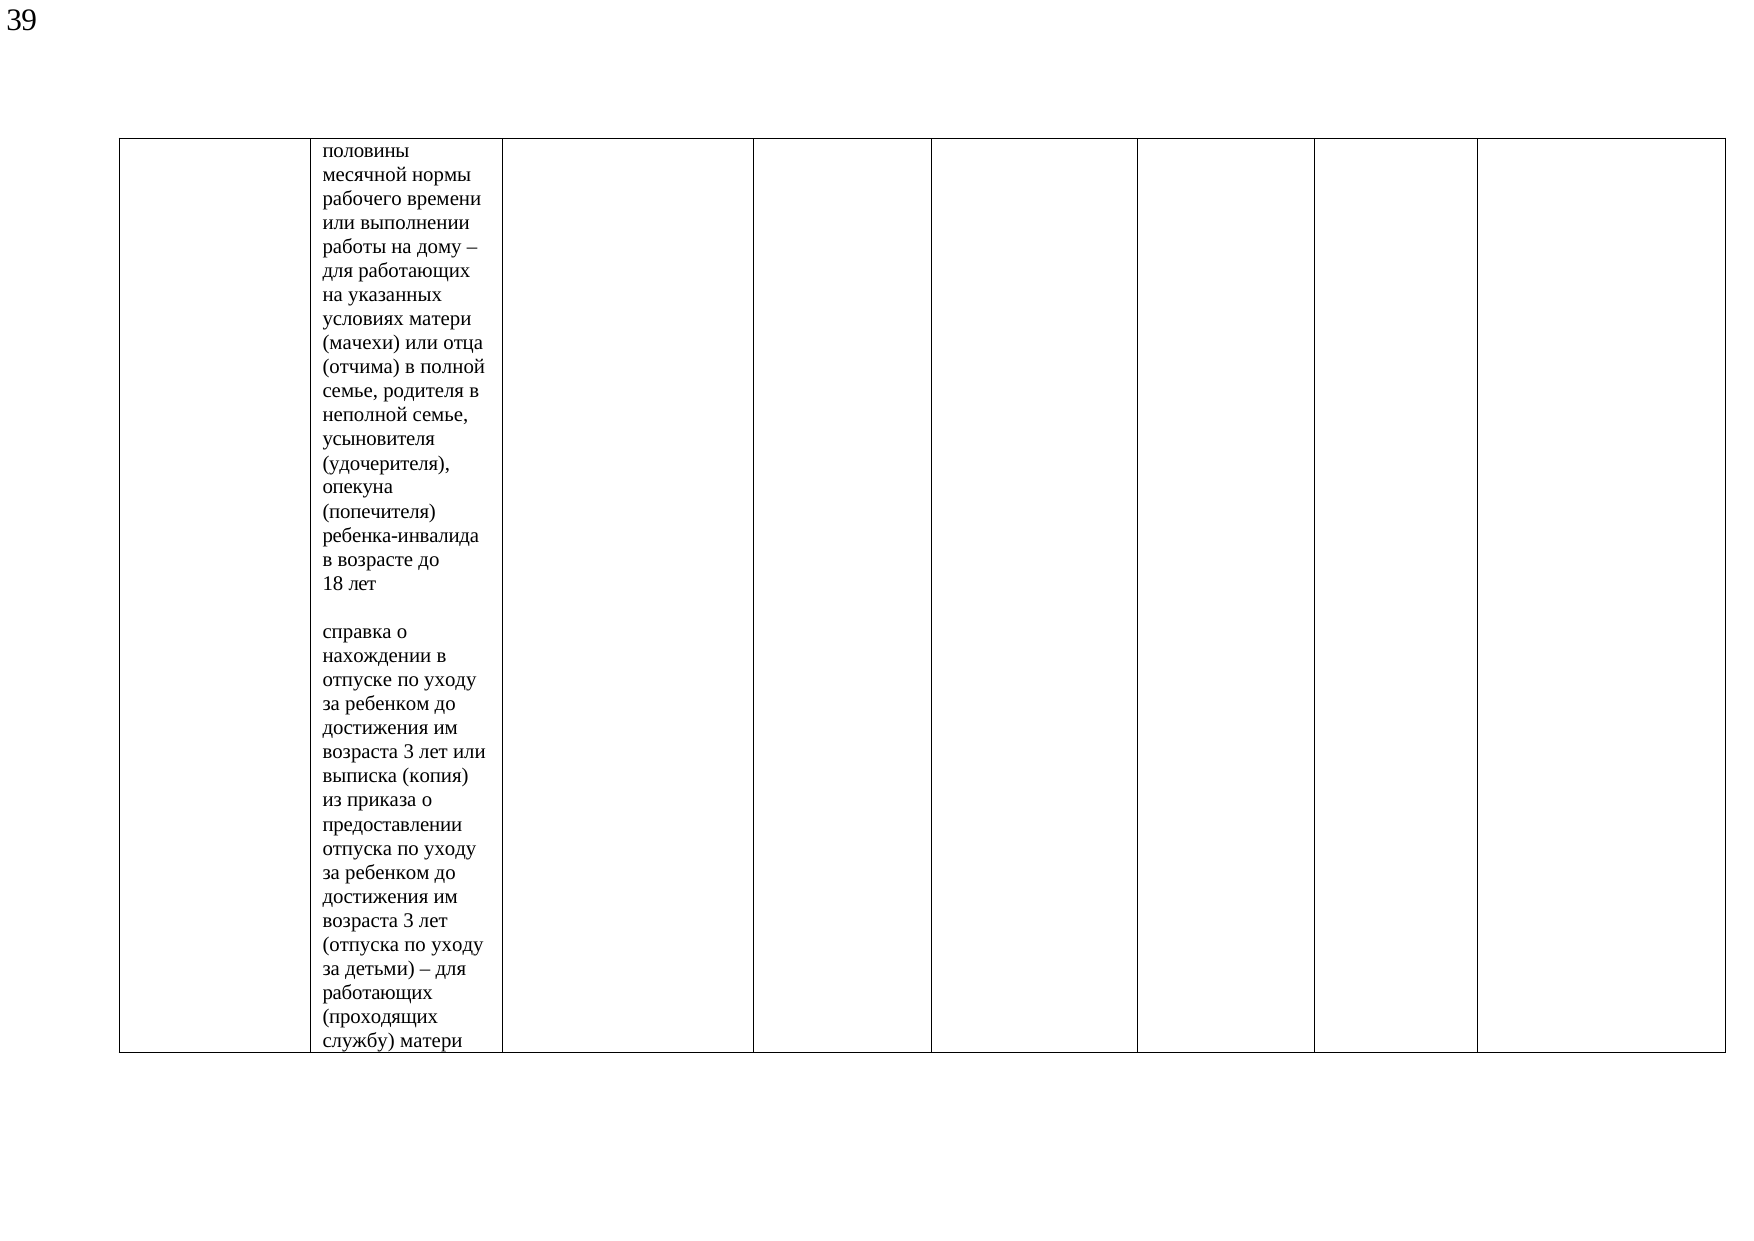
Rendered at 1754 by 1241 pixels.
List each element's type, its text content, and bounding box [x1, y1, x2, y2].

table_header [1478, 139, 1725, 1052]
table_header [120, 139, 310, 1052]
table_header [1138, 139, 1314, 1052]
table_header [932, 139, 1137, 1052]
table_header [754, 139, 931, 1052]
table_header [1315, 139, 1477, 1052]
table_header [503, 139, 753, 1052]
table_header половины месячной нормы рабочего времени или выполнении работы на дому – для работающих на указанных условиях матери (мачехи) или отца (отчима) в полной семье, родителя в неполной семье, усыновителя (удочерителя), опекуна (попечителя) ребенка-инвалида в возрасте до 18 лет справка о нахождении в отпуске по уходу за ребенком до достижения им возраста 3 лет или выписка (копия) из приказа о предоставлении отпуска по уходу за ребенком до достижения им возраста 3 лет (отпуска по уходу за детьми) – для работающих (проходящих службу) матери [311, 139, 502, 1052]
